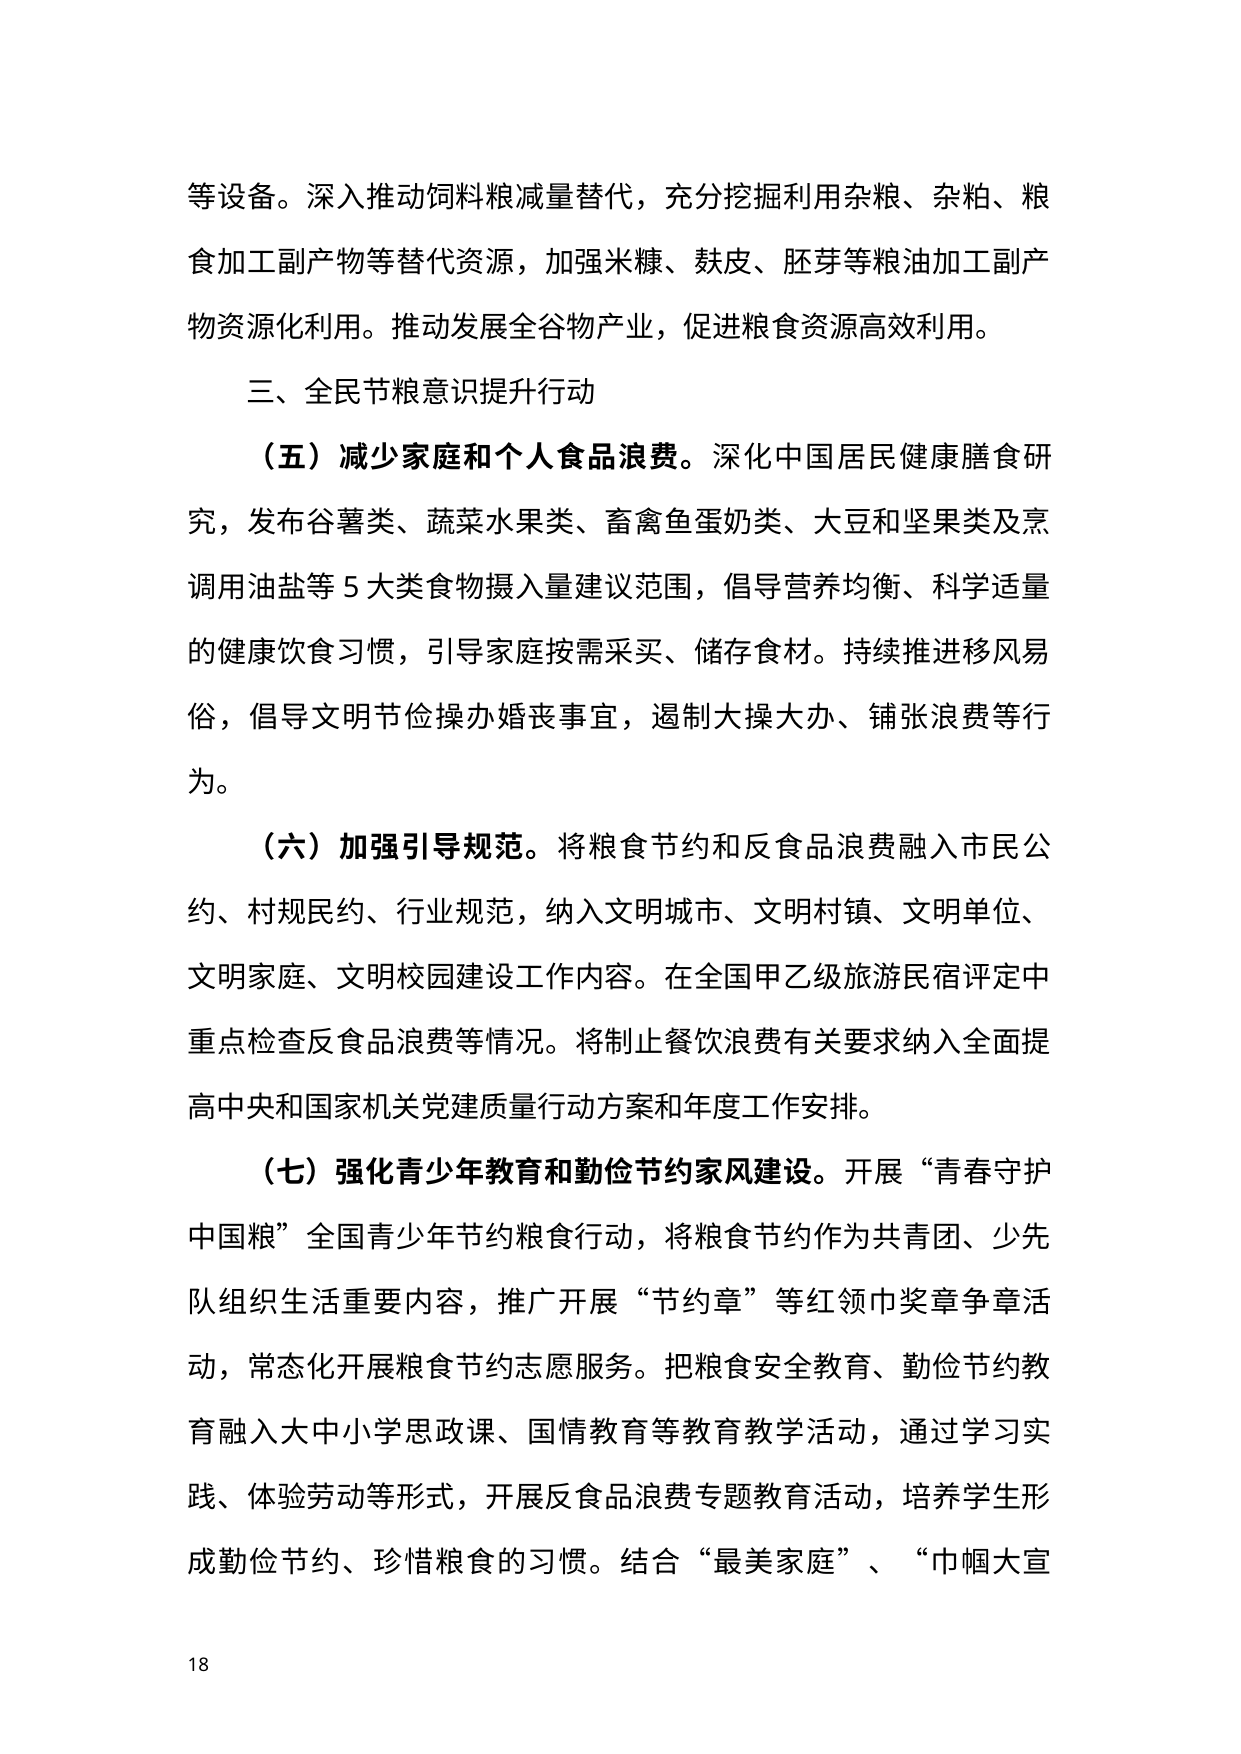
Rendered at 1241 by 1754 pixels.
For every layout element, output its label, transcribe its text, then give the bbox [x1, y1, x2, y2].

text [187, 162, 1053, 357]
text （六）加强引导规范。将粮食节约和反食品浪费融入市民公约、村规民约、行业规范，纳入文明城市、文明村镇、文明单位、文明家庭、文明校园建设工作内容。在全国甲乙级旅游民宿评定中重点检查反食品浪费等情况。将制止餐饮浪费有关要求纳入全面提高中央和国家机关党建质量行动方案和年度工作安排。 [187, 812, 1053, 1137]
text 三、全民节粮意识提升行动 [187, 357, 1053, 422]
text （五）减少家庭和个人食品浪费。深化中国居民健康膳食研究，发布谷薯类、蔬菜水果类、畜禽鱼蛋奶类、大豆和坚果类及烹调用油盐等5大类食物摄入量建议范围，倡导营养均衡、科学适量的健康饮食习惯，引导家庭按需采买、储存食材。持续推进移风易俗，倡导文明节俭操办婚丧事宜，遏制大操大办、铺张浪费等行为。 [187, 422, 1053, 812]
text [187, 1137, 1053, 1592]
